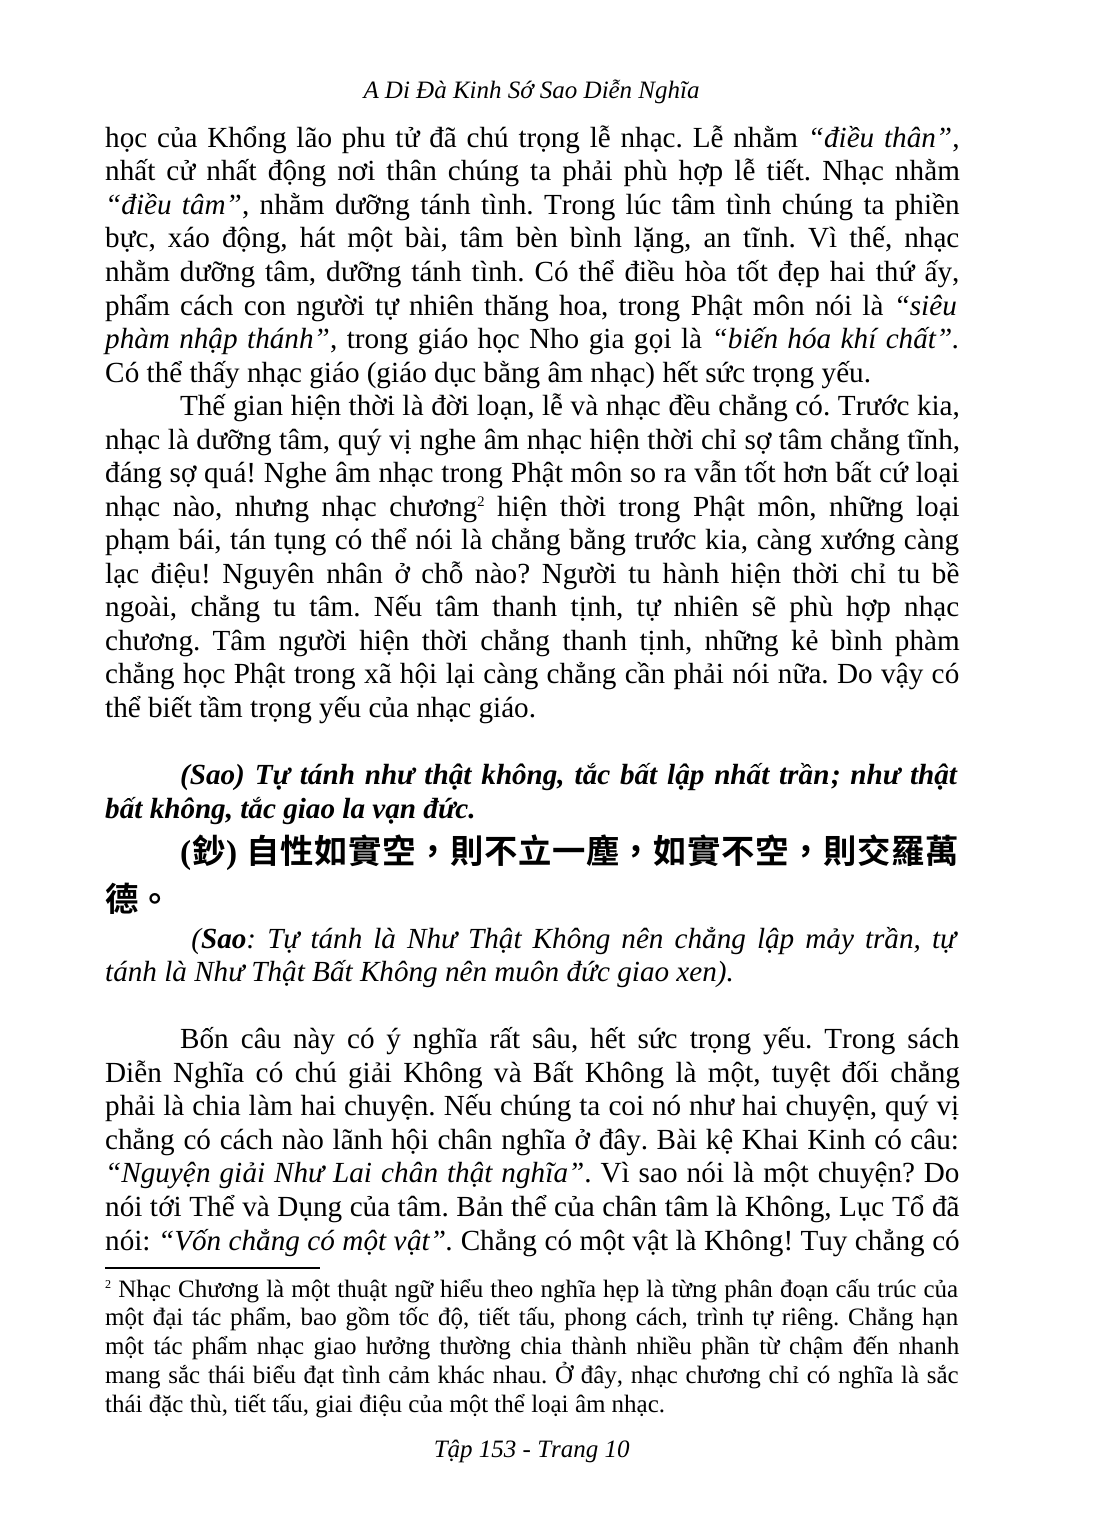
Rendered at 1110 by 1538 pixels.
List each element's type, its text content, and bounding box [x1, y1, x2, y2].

text (Sao: Tự tánh là Như Thật Không nên chẳng lập mảy trần, tự tánh là Như Thật Bất Không nên muôn đức giao xen). [105, 921, 960, 988]
text (鈔) 自性如實空，則不立一塵，如實不空，則交羅萬德。 [105, 824, 960, 921]
text (Sao) Tự tánh như thật không, tắc bất lập nhất trần; như thật bất không, tắc giao la vạn đức. [105, 757, 960, 824]
text Thế gian hiện thời là đời loạn, lễ và nhạc đều chẳng có. Trước kia, nhạc là dưỡng tâm, quý vị nghe âm nhạc hiện thời chỉ sợ tâm chẳng tĩnh, đáng sợ quá! Nghe âm nhạc trong Phật môn so ra vẫn tốt hơn bất cứ loại nhạc nào, nhưng nhạc chương hiện thời trong Phật môn, những loại phạm bái, tán tụng có thể nói là chẳng bằng trước kia, càng xướng càng lạc điệu! Nguyên nhân ở chỗ nào? Người tu hành hiện thời chỉ tu bề ngoài, chẳng tu tâm. Nếu tâm thanh tịnh, tự nhiên sẽ phù hợp nhạc chương. Tâm người hiện thời chẳng thanh tịnh, những kẻ bình phàm chẳng học Phật trong xã hội lại càng chẳng cần phải nói nữa. Do vậy có thể biết tầm trọng yếu của nhạc giáo. [105, 388, 960, 724]
